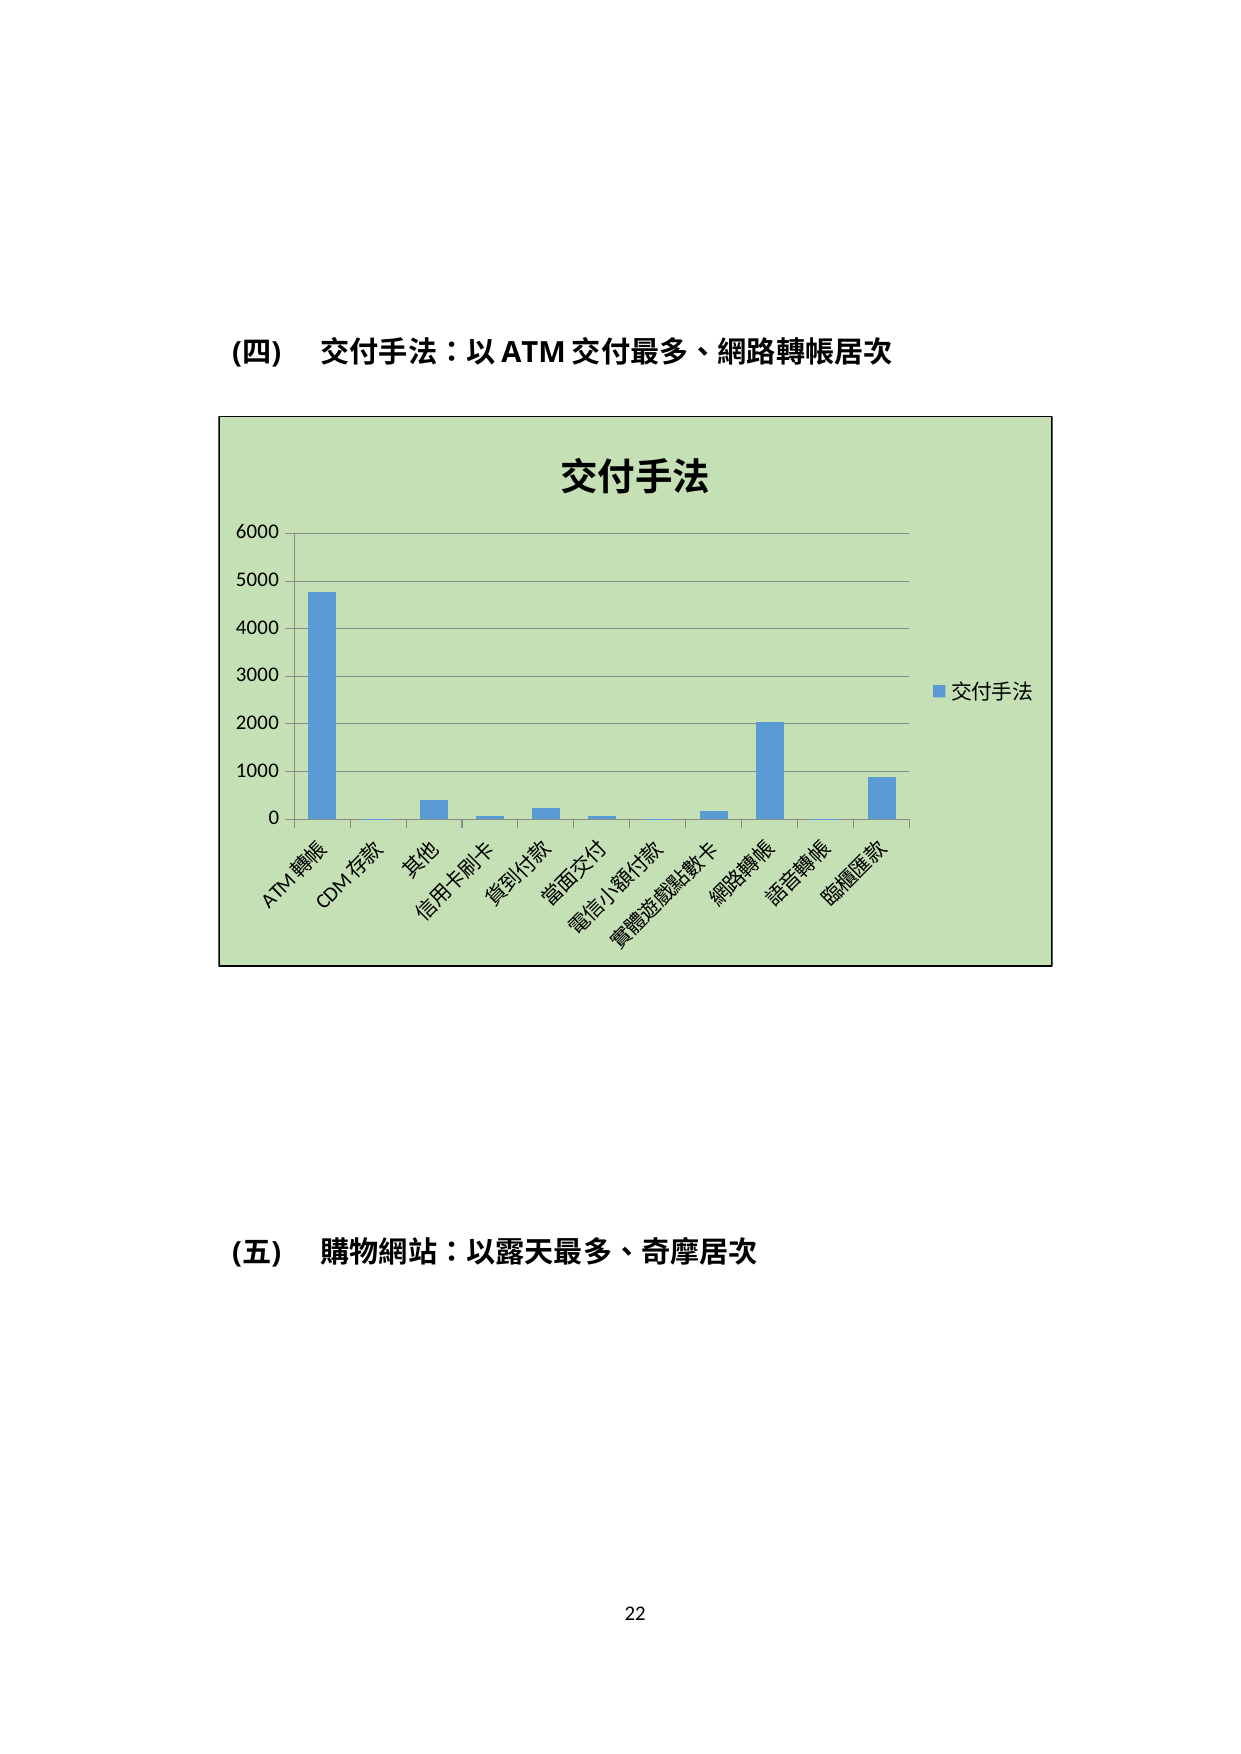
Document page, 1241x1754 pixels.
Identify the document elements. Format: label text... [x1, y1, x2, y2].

list 交付手法：以ATM交付最多、網路轉帳居次 [232, 312, 1053, 387]
list 購物網站：以露天最多、奇摩居次 [232, 1212, 1053, 1287]
